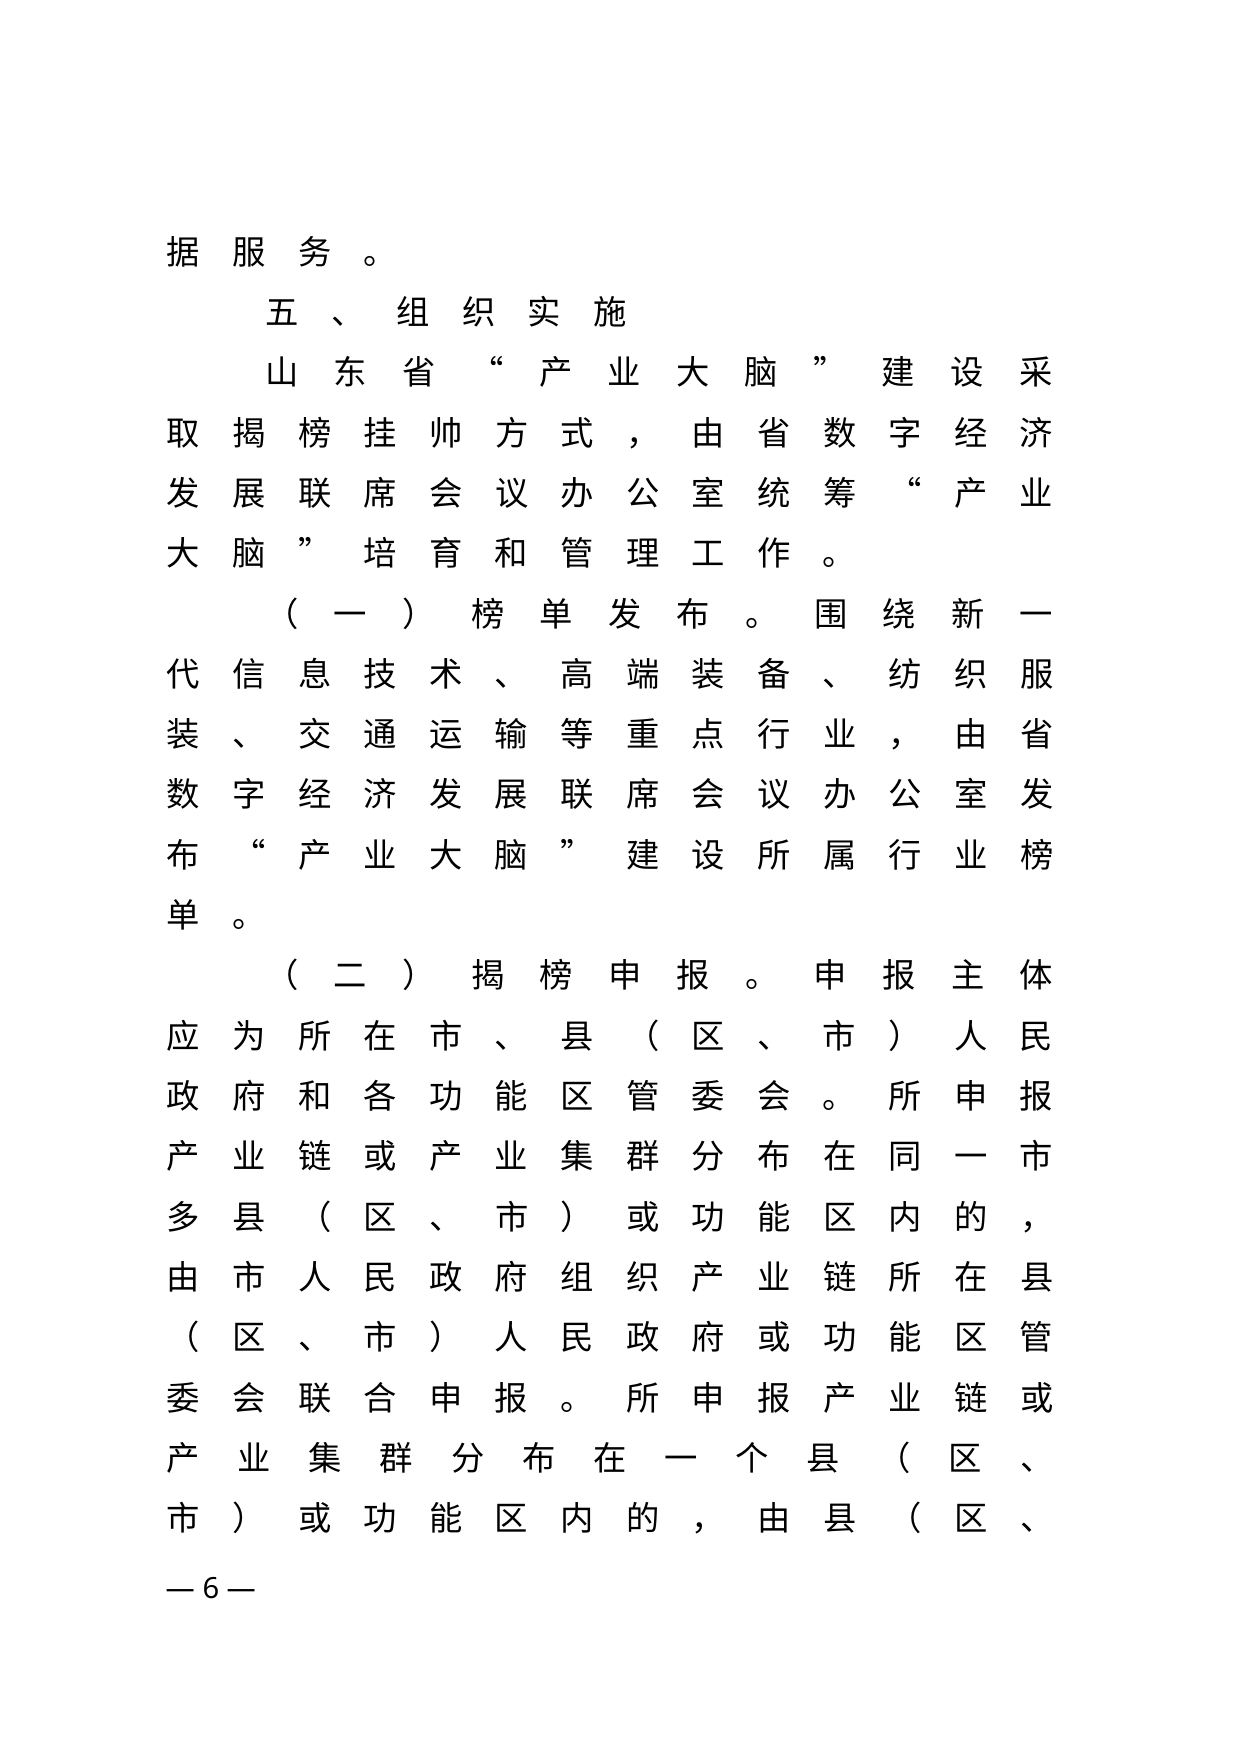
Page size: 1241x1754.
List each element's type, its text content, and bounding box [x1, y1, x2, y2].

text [167, 943, 1085, 1546]
text 山东省“产业大脑”建设采取揭榜挂帅方式，由省数字经济发展联席会议办公室统筹“产业大脑”培育和管理工作。 [167, 340, 1085, 581]
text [167, 219, 1085, 280]
text （一）榜单发布。围绕新一代信息技术、高端装备、纺织服装、交通运输等重点行业，由省数字经济发展联席会议办公室发布“产业大脑”建设所属行业榜单。 [167, 581, 1085, 943]
subtitle 五、组织实施 [167, 280, 1085, 340]
